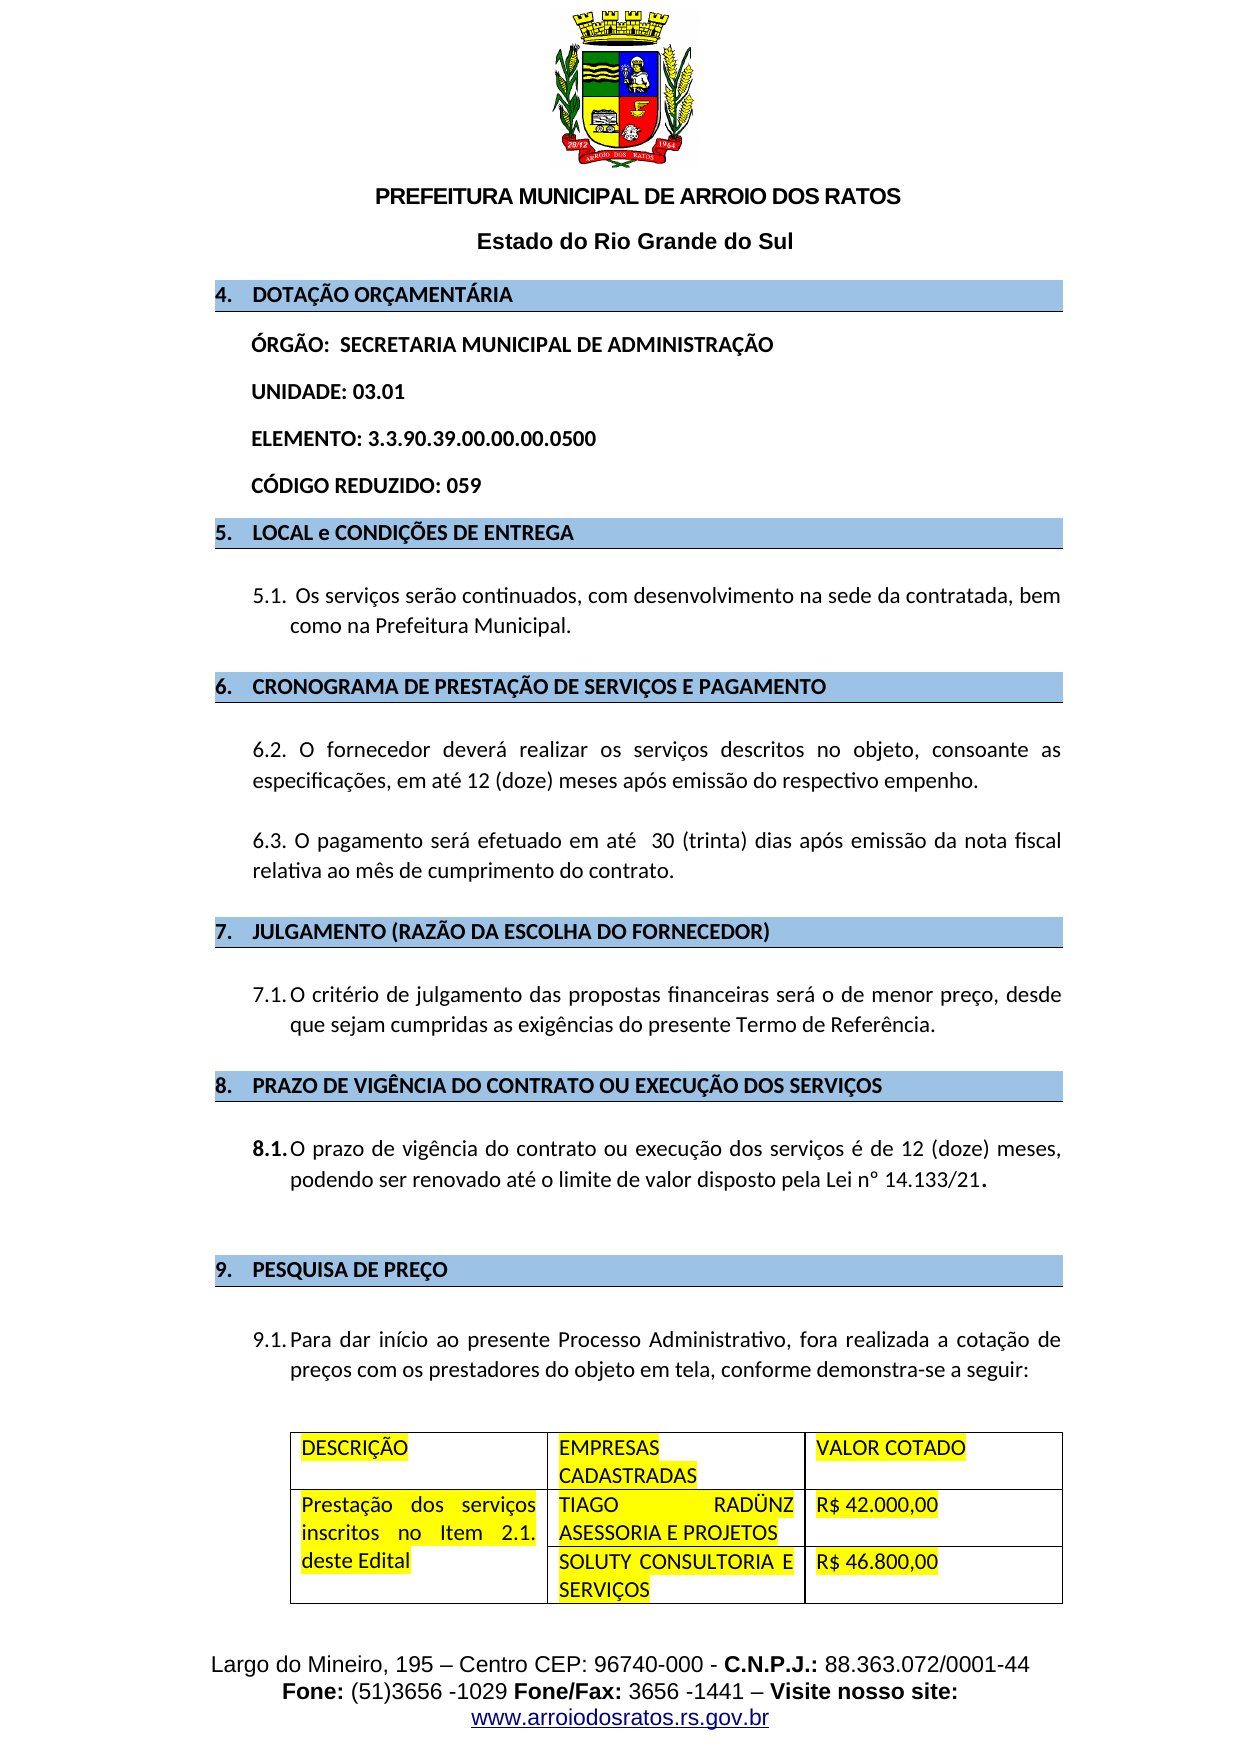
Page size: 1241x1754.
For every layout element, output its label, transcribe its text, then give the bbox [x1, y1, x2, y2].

list Os serviços serão continuados, com desenvolvimento na sede da contratada, bem como na Prefeitura Municipal. [252, 581, 1063, 640]
list LOCAL e CONDIÇÕES DE ENTREGA [215, 518, 1063, 548]
list PRAZO DE VIGÊNCIA DO CONTRATO OU EXECUÇÃO DOS SERVIÇOS [215, 1071, 1063, 1101]
list O critério de julgamento das propostas financeiras será o de menor preço, desde que sejam cumpridas as exigências do presente Termo de Referência. [252, 980, 1063, 1039]
picture [550, 9, 701, 170]
list CRONOGRAMA DE PRESTAÇÃO DE SERVIÇOS E PAGAMENTO [215, 672, 1063, 702]
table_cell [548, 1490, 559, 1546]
table_header EMPRESAS CADASTRADAS [659, 1433, 804, 1489]
list 6.3. O pagamento será efetuado em até 30 (trinta) dias após emissão da nota fiscal relativa ao mês de cumprimento do contrato. [252, 826, 1063, 884]
table_header VALOR COTADO [806, 1433, 1062, 1489]
table_cell R$ 42.000,00 [806, 1490, 1062, 1546]
table_cell Prestação dos serviços inscritos no Item 2.1. deste Edital [291, 1490, 547, 1603]
list Para dar início ao presente Processo Administrativo, fora realizada a cotação de preços com os prestadores do objeto em tela, conforme demonstra-se a seguir: [252, 1325, 1063, 1383]
table_cell R$ 46.800,00 [806, 1547, 1062, 1603]
list O prazo de vigência do contrato ou execução dos serviços é de 12 (doze) meses, podendo ser renovado até o limite de valor disposto pela Lei nº 14.133/21. [252, 1134, 1063, 1193]
text ÓRGÃO: SECRETARIA MUNICIPAL DE ADMINISTRAÇÃO [215, 330, 1063, 358]
list DOTAÇÃO ORÇAMENTÁRIA [215, 280, 1063, 311]
table_cell SOLUTY CONSULTORIA E SERVIÇOS [650, 1547, 804, 1603]
list JULGAMENTO (RAZÃO DA ESCOLHA DO FORNECEDOR) [215, 917, 1063, 947]
text CÓDIGO REDUZIDO: 059 [215, 471, 1063, 499]
list 6.2. O fornecedor deverá realizar os serviços descritos no objeto, consoante as especificações, em até 12 (doze) meses após emissão do respectivo empenho. [252, 736, 1063, 794]
text ELEMENTO: 3.3.90.39.00.00.00.0500 [215, 424, 1063, 452]
list PESQUISA DE PREÇO [215, 1255, 1063, 1286]
table_header DESCRIÇÃO [291, 1433, 547, 1489]
text UNIDADE: 03.01 [215, 377, 1063, 405]
